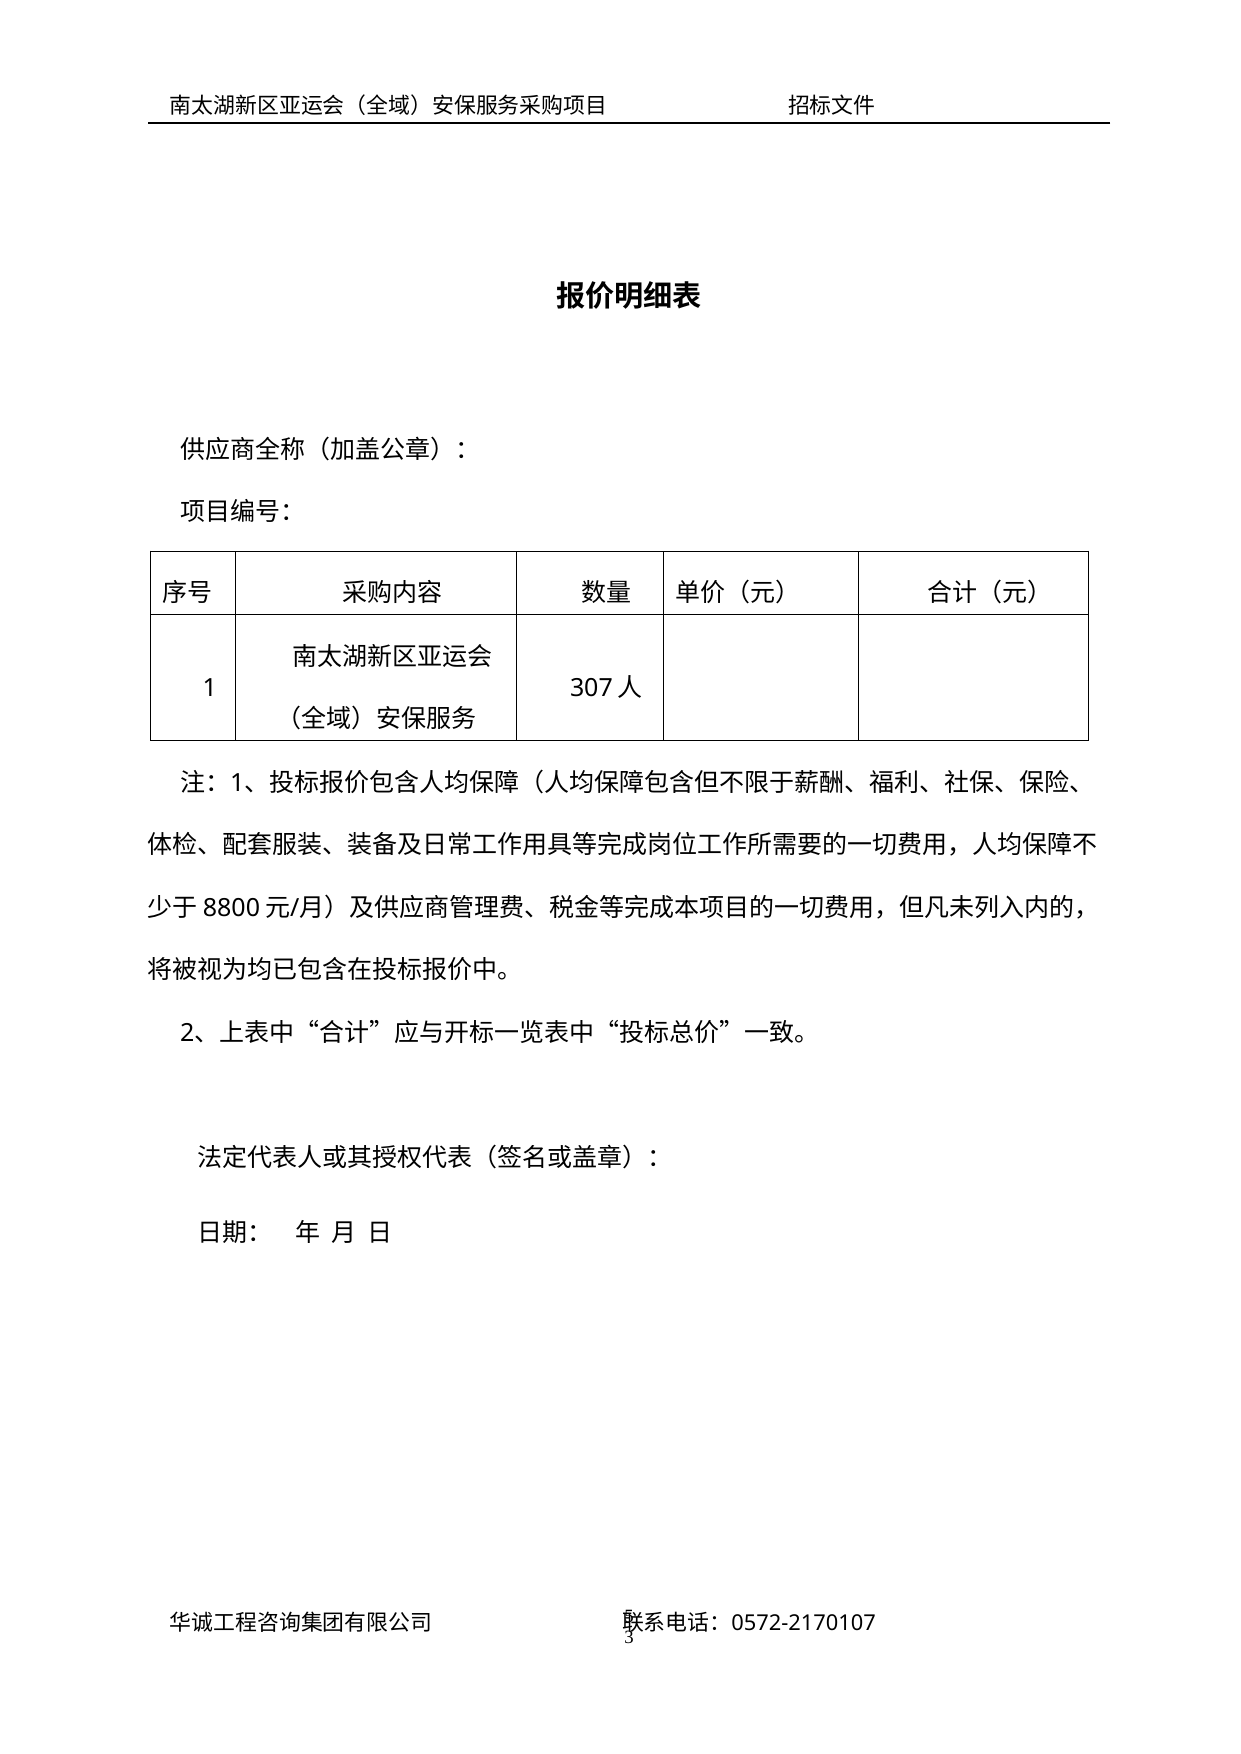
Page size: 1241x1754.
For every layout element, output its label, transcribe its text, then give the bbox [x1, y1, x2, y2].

text 项目编号： [148, 471, 1110, 533]
table_header 数量 [517, 552, 663, 614]
table_cell [664, 615, 858, 740]
table_header 采购内容 [236, 552, 516, 614]
text 法定代表人或其授权代表（签名或盖章）： [148, 1116, 1110, 1179]
table_cell [859, 615, 1088, 740]
table_header 单价（元） [664, 552, 858, 614]
table_header 合计（元） [859, 552, 1088, 614]
text 注：1、投标报价包含人均保障（人均保障包含但不限于薪酬、福利、社保、保险、体检、配套服装、装备及日常工作用具等完成岗位工作所需要的一切费用，人均保障不少于8800元/月）及供应商管理费、税金等完成本项目的一切费用，但凡未列入内的，将被视为均已包含在投标报价中。 [148, 533, 1110, 991]
text 2、上表中“合计”应与开标一览表中“投标总价”一致。 [148, 991, 1110, 1054]
table_header 序号 [151, 552, 235, 614]
table_cell 南太湖新区亚运会（全域）安保服务 [236, 615, 516, 740]
subtitle 报价明细表 [148, 272, 1110, 314]
table_cell 1 [151, 615, 235, 740]
text 日期： 年 月 日 [148, 1213, 1110, 1249]
table_cell 307人 [517, 615, 663, 740]
text 供应商全称（加盖公章）： [148, 408, 1110, 471]
